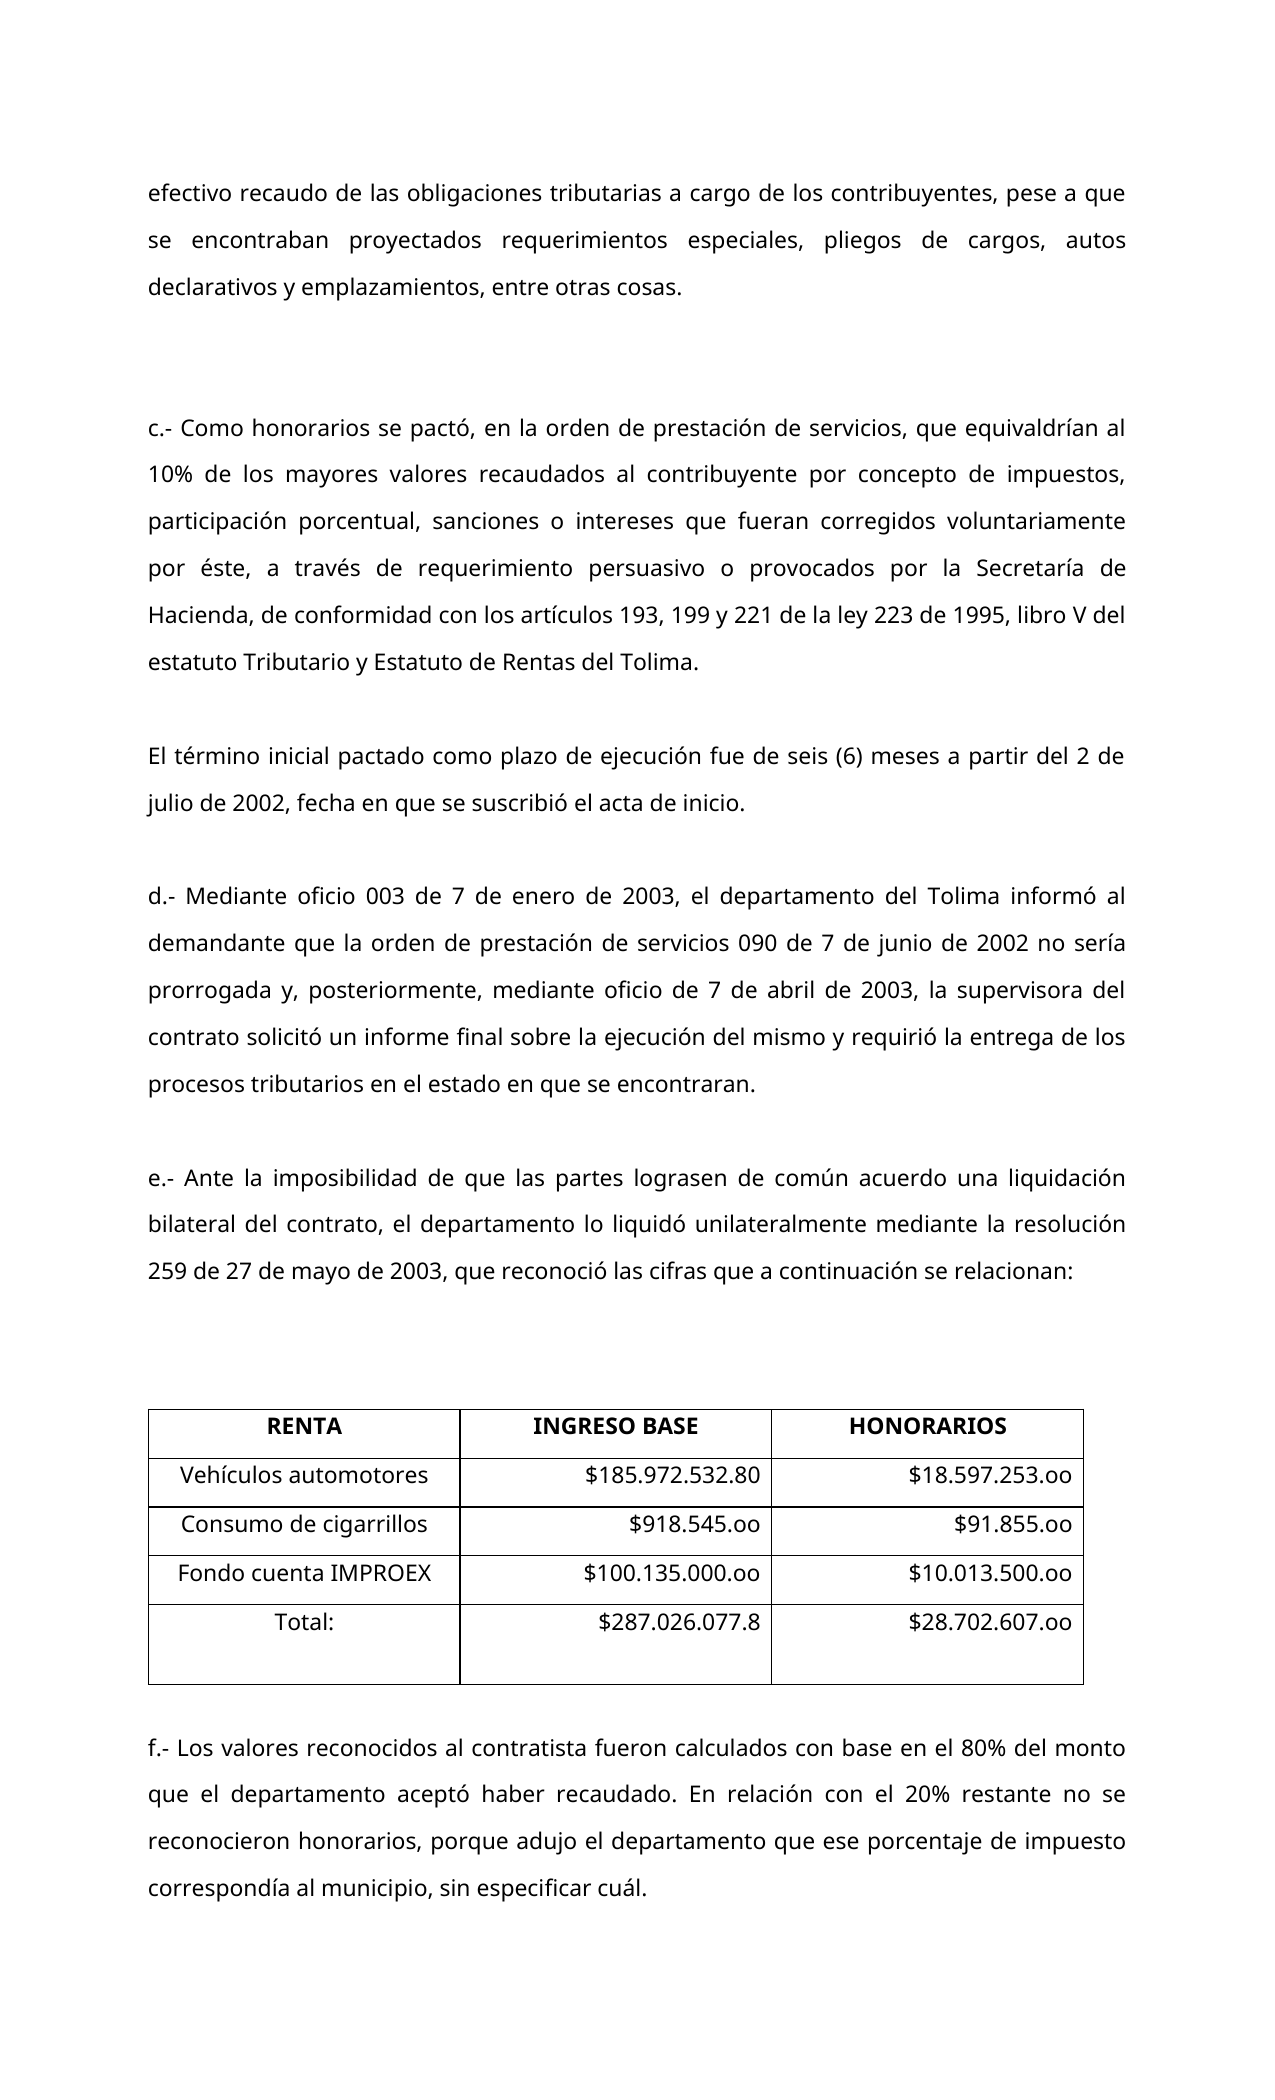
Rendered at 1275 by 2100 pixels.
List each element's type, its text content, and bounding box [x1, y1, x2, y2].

table_cell $10.013.500.oo [772, 1556, 1083, 1604]
text f.- Los valores reconocidos al contratista fueron calculados con base en el 80% del monto que el departamento aceptó haber recaudado. En relación con el 20% restante no se reconocieron honorarios, porque adujo el departamento que ese porcentaje de impuesto correspondía al municipio, sin especificar cuál. [148, 1732, 1127, 1903]
table_header HONORARIOS [772, 1410, 1083, 1457]
table_cell $91.855.oo [772, 1508, 1083, 1555]
table_cell $28.702.607.oo [772, 1605, 1083, 1684]
table_header RENTA [149, 1410, 459, 1457]
table_cell $100.135.000.oo [461, 1556, 771, 1604]
table_cell $18.597.253.oo [772, 1459, 1083, 1506]
table_cell $185.972.532.80 [461, 1459, 771, 1506]
text c.- Como honorarios se pactó, en la orden de prestación de servicios, que equivaldrían al 10% de los mayores valores recaudados al contribuyente por concepto de impuestos, participación porcentual, sanciones o intereses que fueran corregidos voluntariamente por éste, a través de requerimiento persuasivo o provocados por la Secretaría de Hacienda, de conformidad con los artículos 193, 199 y 221 de la ley 223 de 1995, libro V del estatuto Tributario y Estatuto de Rentas del Tolima. [148, 412, 1127, 677]
text e.- Ante la imposibilidad de que las partes lograsen de común acuerdo una liquidación bilateral del contrato, el departamento lo liquidó unilateralmente mediante la resolución 259 de 27 de mayo de 2003, que reconoció las cifras que a continuación se relacionan: [148, 1162, 1127, 1287]
table_cell $287.026.077.8 [461, 1605, 771, 1684]
text El término inicial pactado como plazo de ejecución fue de seis (6) meses a partir del 2 de julio de 2002, fecha en que se suscribió el acta de inicio. [148, 740, 1127, 818]
table_cell Total: [149, 1605, 459, 1684]
text d.- Mediante oficio 003 de 7 de enero de 2003, el departamento del Tolima informó al demandante que la orden de prestación de servicios 090 de 7 de junio de 2002 no sería prorrogada y, posteriormente, mediante oficio de 7 de abril de 2003, la supervisora del contrato solicitó un informe final sobre la ejecución del mismo y requirió la entrega de los procesos tributarios en el estado en que se encontraran. [148, 880, 1127, 1099]
table_cell Consumo de cigarrillos [149, 1508, 459, 1555]
table_cell $918.545.oo [461, 1508, 771, 1555]
table_header INGRESO BASE [461, 1410, 771, 1457]
table_cell Vehículos automotores [149, 1459, 459, 1506]
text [148, 177, 1127, 302]
table_cell Fondo cuenta IMPROEX [149, 1556, 459, 1604]
